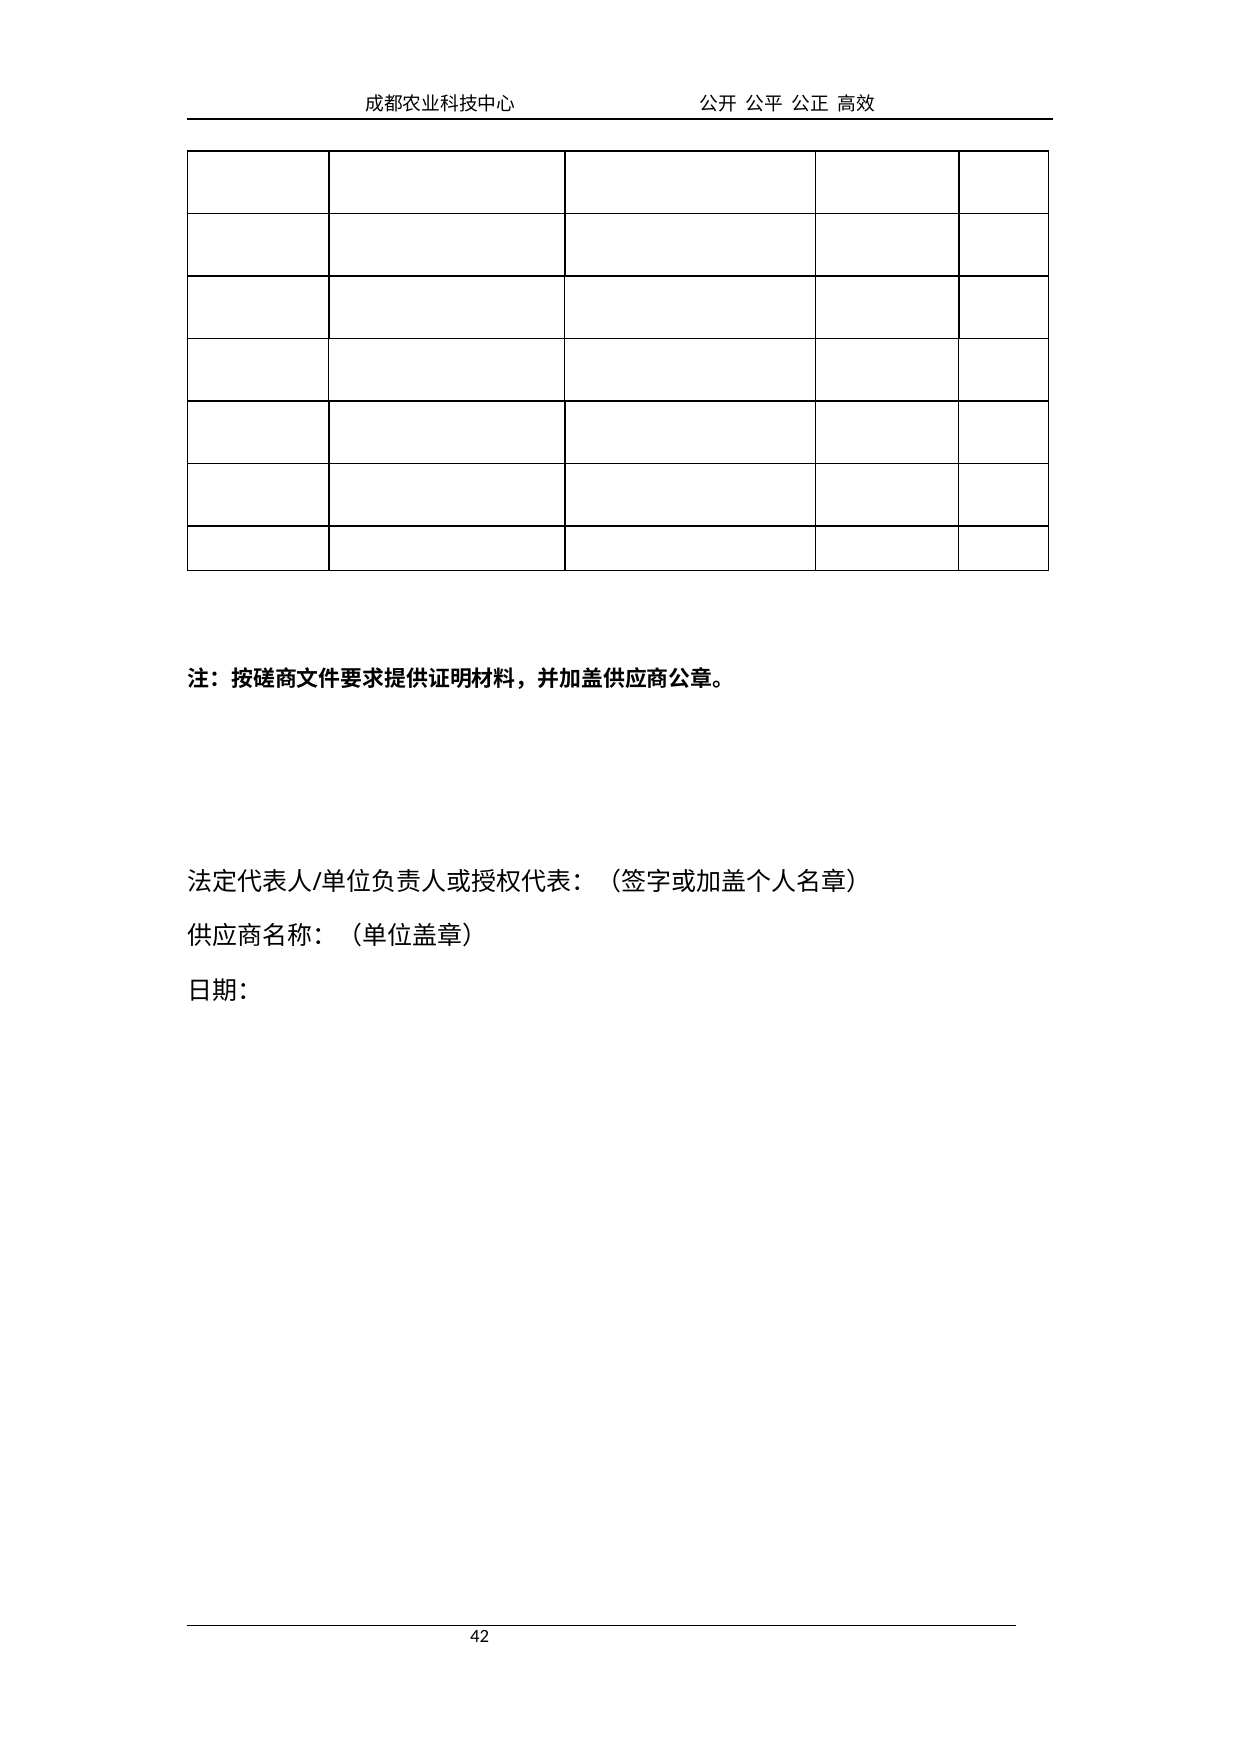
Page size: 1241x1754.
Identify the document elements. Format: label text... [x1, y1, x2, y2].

table_cell [816, 339, 958, 400]
table_cell [330, 402, 564, 462]
table_cell [188, 152, 328, 212]
table_cell [330, 464, 564, 525]
table_cell [566, 214, 815, 275]
table_cell [188, 527, 328, 570]
table_cell [816, 464, 958, 525]
table_cell [566, 464, 815, 525]
table_cell [959, 402, 1048, 462]
table_cell [959, 339, 1048, 400]
table_cell [959, 464, 1048, 525]
table_cell [330, 152, 564, 212]
table_cell [188, 339, 328, 400]
table_cell [959, 527, 1048, 570]
table_cell [329, 339, 564, 400]
text 日期：格式2-6 [187, 970, 1053, 1006]
table_cell [816, 152, 958, 212]
table_cell [188, 464, 328, 525]
table_cell [816, 402, 958, 462]
text 注：按磋商文件要求提供证明材料，并加盖供应商公章。 [187, 661, 1053, 692]
table_cell [816, 527, 958, 570]
table_cell [566, 527, 815, 570]
table_cell [566, 152, 815, 212]
table_cell [816, 277, 958, 337]
table_cell [960, 277, 1048, 337]
table_cell [330, 214, 564, 275]
table_cell [188, 402, 328, 462]
table_cell [816, 214, 958, 275]
table_cell [960, 214, 1048, 275]
text 供应商名称：（单位盖章） [187, 916, 1053, 952]
table_cell [960, 152, 1048, 212]
table_cell [330, 527, 564, 570]
table_cell [188, 277, 328, 337]
table_cell [565, 339, 815, 400]
table_cell [566, 402, 815, 462]
table_cell [565, 277, 815, 337]
text 法定代表人/单位负责人或授权代表：（签字或加盖个人名章） [187, 861, 1053, 898]
table_cell [188, 214, 328, 275]
table_cell [330, 277, 564, 337]
